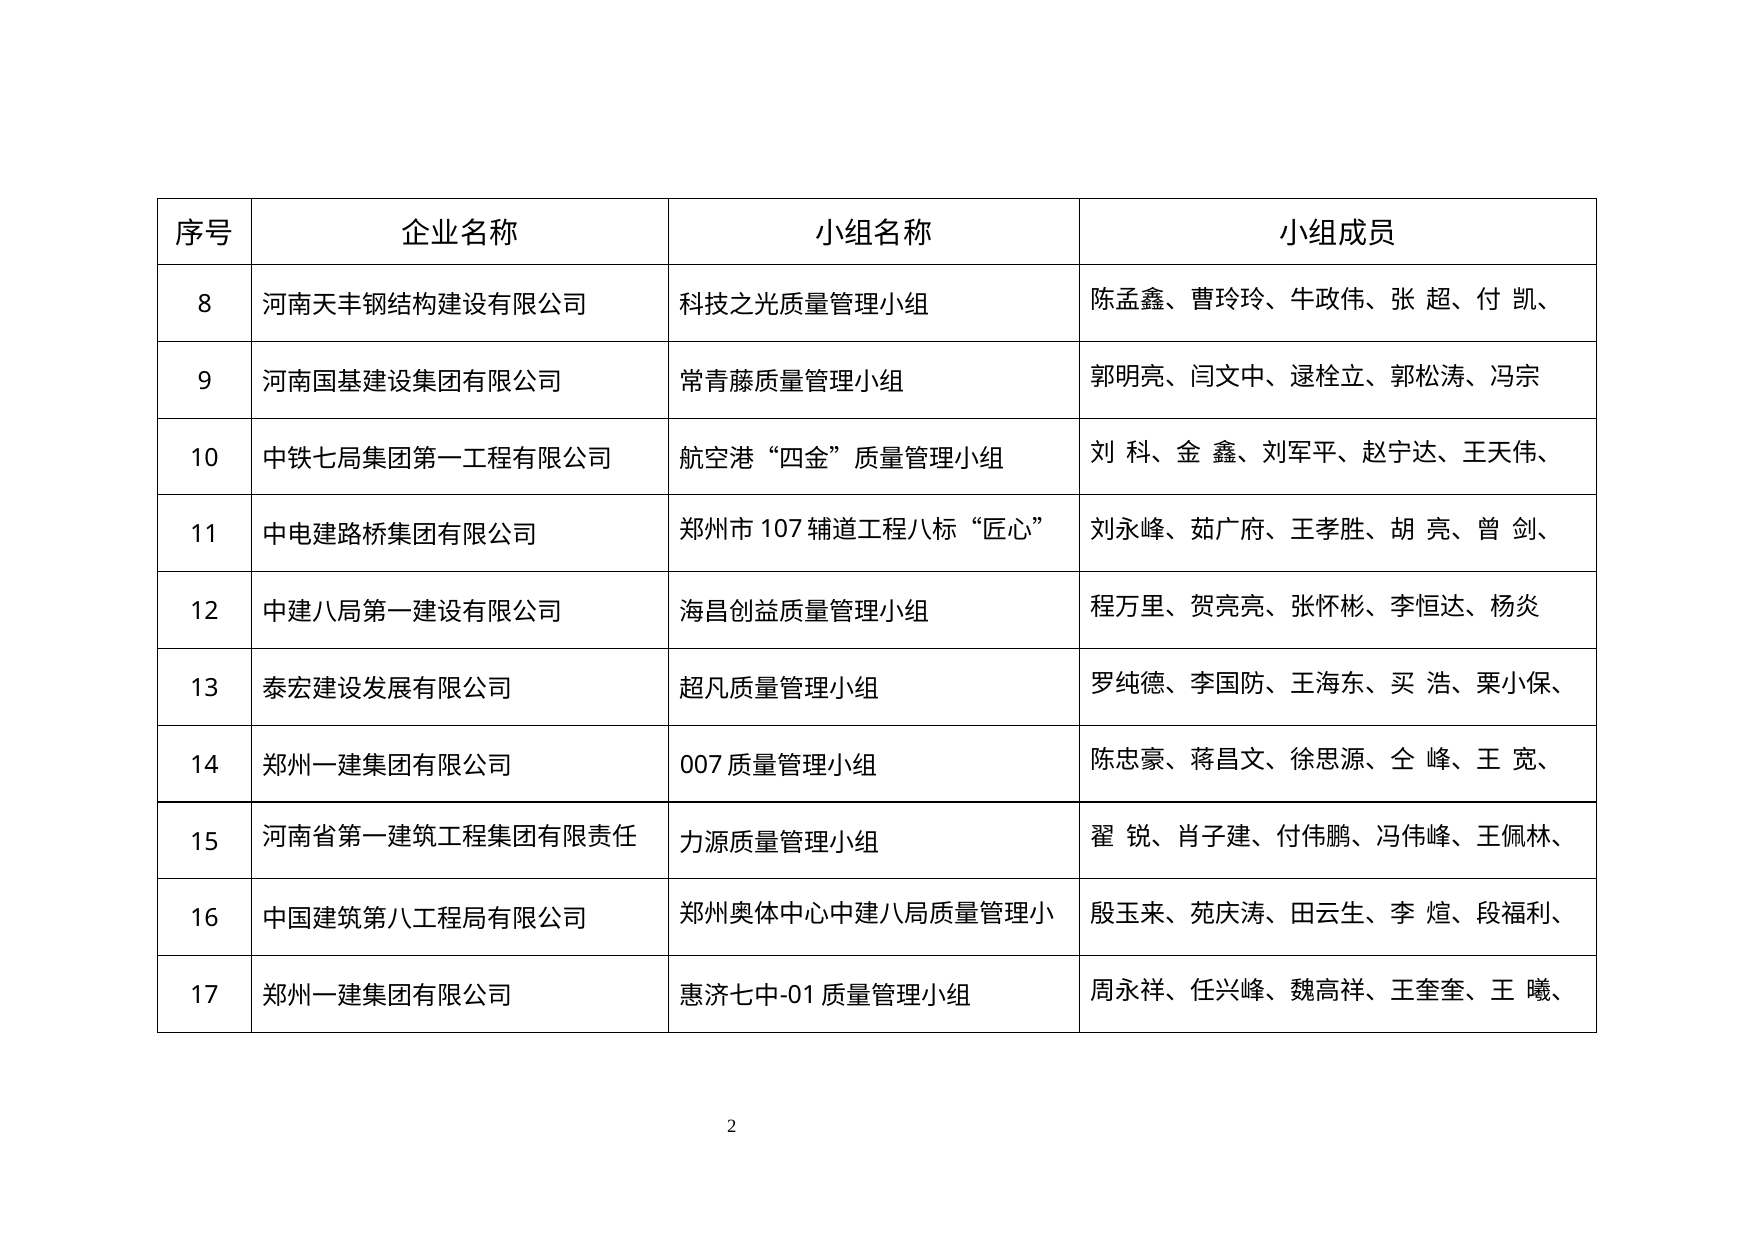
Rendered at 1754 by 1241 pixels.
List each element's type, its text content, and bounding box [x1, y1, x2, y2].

table_cell 中国建筑第八工程局有限公司 [252, 879, 668, 955]
table_cell 13 [158, 649, 251, 724]
table_cell 陈忠豪、蒋昌文、徐思源、仝 峰、王 宽、彭纯海、王双喜、王梦丽 [1080, 726, 1596, 801]
table_header 小组名称 [669, 199, 1079, 264]
table_cell 9 [158, 342, 251, 417]
table_cell 陈孟鑫、曹玲玲、牛政伟、张 超、付 凯、王英霞、李晓燕、张航通 [1080, 265, 1596, 341]
table_header 序号 [158, 199, 251, 264]
table_cell 泰宏建设发展有限公司 [252, 649, 668, 724]
table_cell 郑州市107辅道工程八标“匠心”质量管理小组 [669, 495, 1079, 571]
table_cell 翟 锐、肖子建、付伟鹏、冯伟峰、王佩林、王 猛、贾轶赛、周淑芳、石永飞、殷晓斌 [1080, 803, 1596, 878]
table_cell 海昌创益质量管理小组 [669, 572, 1079, 648]
table_header 小组成员 [1080, 199, 1596, 264]
table_cell 航空港“四金”质量管理小组 [669, 419, 1079, 494]
table_header 企业名称 [252, 199, 668, 264]
table_cell 中电建路桥集团有限公司 [252, 495, 668, 571]
table_cell 10 [158, 419, 251, 494]
table_cell 中建八局第一建设有限公司 [252, 572, 668, 648]
table_cell 常青藤质量管理小组 [669, 342, 1079, 417]
table_cell 超凡质量管理小组 [669, 649, 1079, 724]
table_cell 力源质量管理小组 [669, 803, 1079, 878]
table_cell 河南国基建设集团有限公司 [252, 342, 668, 417]
table_cell 12 [158, 572, 251, 648]
table_cell 16 [158, 879, 251, 955]
table_cell 程万里、贺亮亮、张怀彬、李恒达、杨炎辉、宋雁冲、王朋理、闫 帅 [1080, 572, 1596, 648]
table_cell 殷玉来、苑庆涛、田云生、李 煊、段福利、郑英杰、王胜飞、刘富成、张战军、杨 楠 [1080, 879, 1596, 955]
table_cell 14 [158, 726, 251, 801]
table_cell 惠济七中-01质量管理小组 [669, 956, 1079, 1032]
table_cell 中铁七局集团第一工程有限公司 [252, 419, 668, 494]
table_cell 11 [158, 495, 251, 571]
table_cell 15 [158, 803, 251, 878]
table_cell 刘 科、金 鑫、刘军平、赵宁达、王天伟、郑耀军、王宇鹏、贾雷阳、史俊杰、刘俊清 [1080, 419, 1596, 494]
table_cell 郑州一建集团有限公司 [252, 956, 668, 1032]
table_cell 罗纯德、李国防、王海东、买 浩、栗小保、杨 柳、王增亮、徐晨曦、周许广 [1080, 649, 1596, 724]
table_cell 周永祥、任兴峰、魏高祥、王奎奎、王 曦、张贵锋、胡艳敏、徐广森、张彬彬、闵士全 [1080, 956, 1596, 1032]
table_cell 007质量管理小组 [669, 726, 1079, 801]
table_cell 8 [158, 265, 251, 341]
table_cell 河南天丰钢结构建设有限公司 [252, 265, 668, 341]
table_cell 郑州一建集团有限公司 [252, 726, 668, 801]
table_cell 河南省第一建筑工程集团有限责任公司 [252, 803, 668, 878]
table_cell 刘永峰、茹广府、王孝胜、胡 亮、曾 剑、仝 威、冯亚斌、周述勋、李焕丽 [1080, 495, 1596, 571]
table_cell 郭明亮、闫文中、逯栓立、郭松涛、冯宗杰、刘红山、赵沙沙、孙振尧、支太珠、翁自伟 [1080, 342, 1596, 417]
table_cell 郑州奥体中心中建八局质量管理小组 [669, 879, 1079, 955]
table_cell 科技之光质量管理小组 [669, 265, 1079, 341]
table_cell 17 [158, 956, 251, 1032]
